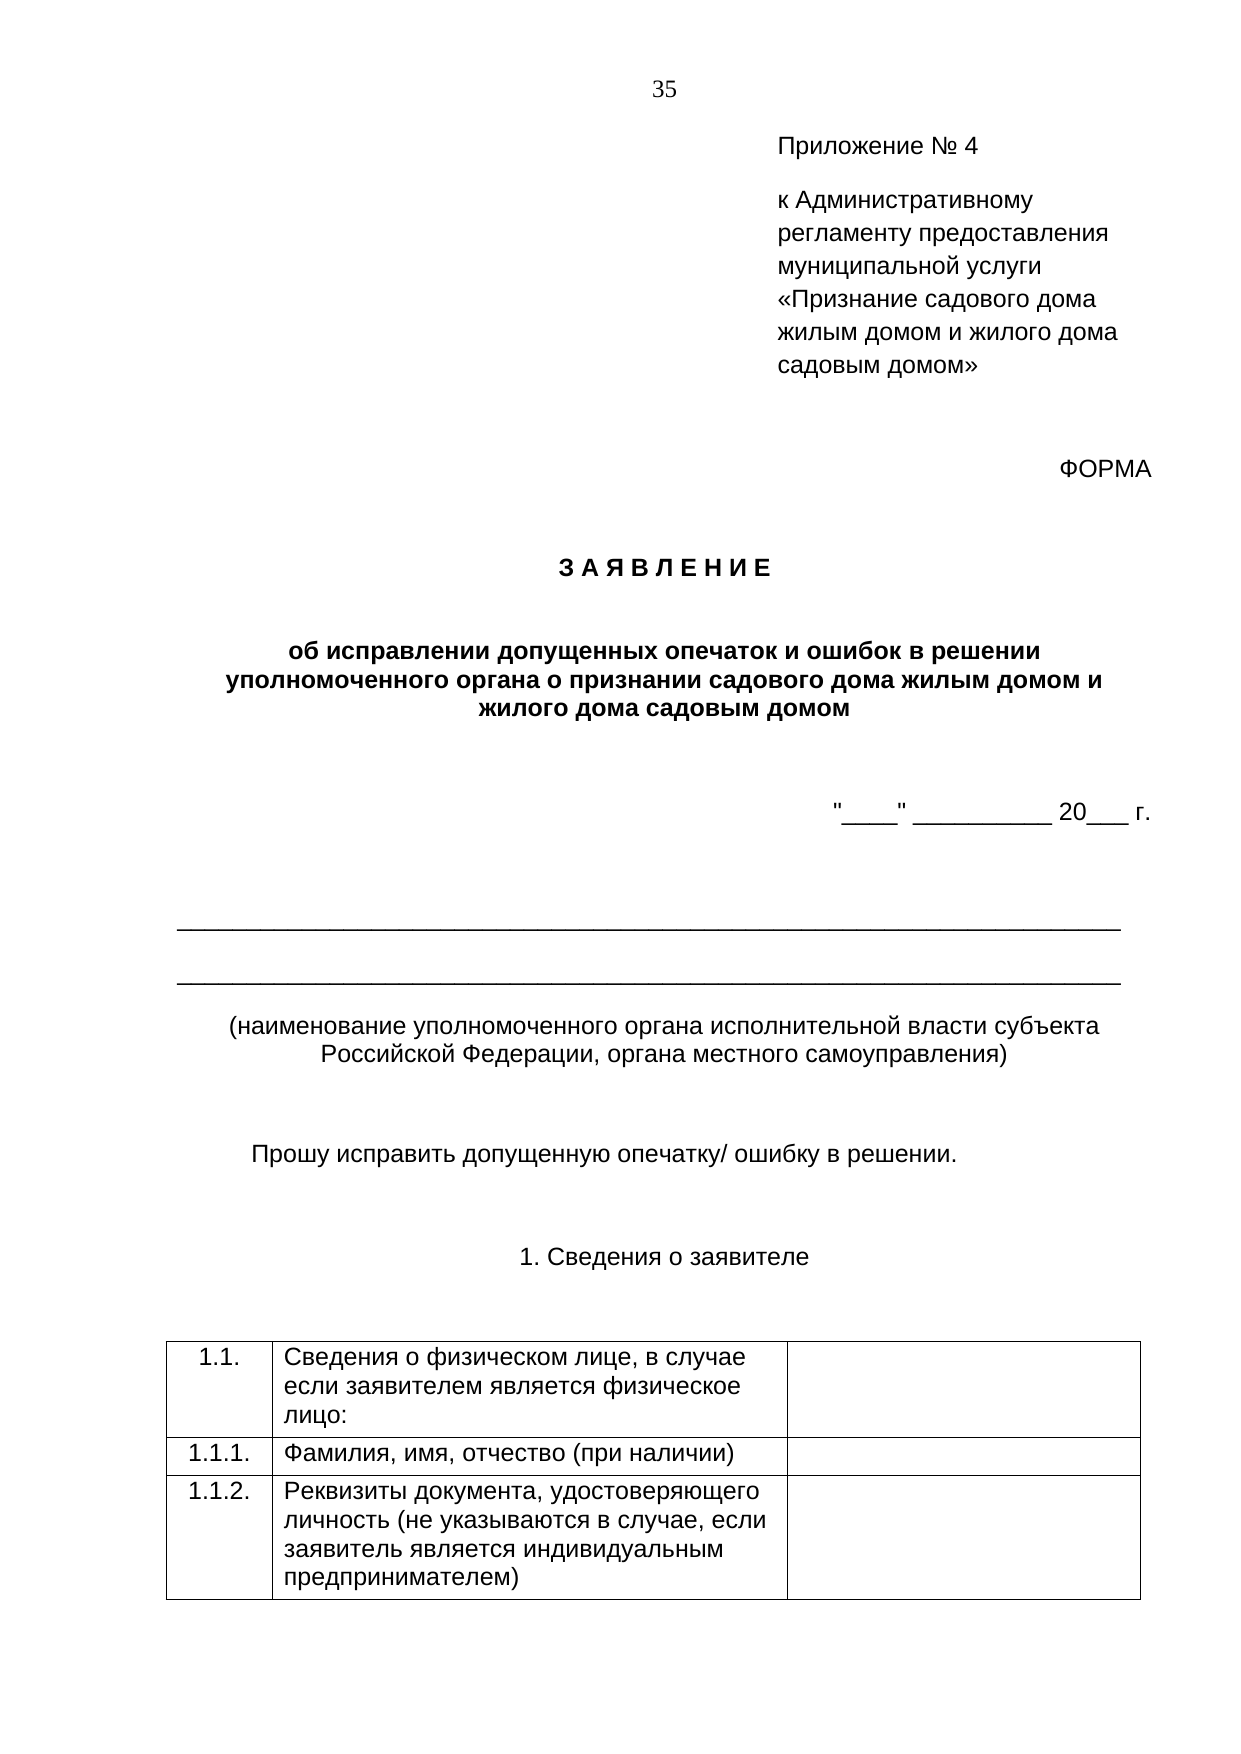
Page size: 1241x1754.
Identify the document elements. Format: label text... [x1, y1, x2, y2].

text "____" __________ 20___ г. [177, 797, 1152, 826]
table_header Сведения о физическом лице, в случае если заявителем является физическое лицо: [273, 1342, 787, 1437]
text 1. Сведения о заявителе [177, 1242, 1152, 1271]
text ФОРМА [517, 454, 1152, 482]
table_cell [788, 1438, 1140, 1475]
text Прошу исправить допущенную опечатку/ ошибку в решении. [177, 1139, 1152, 1167]
text об исправлении допущенных опечаток и ошибок в решении уполномоченного органа о признании садового дома жилым домом и жилого дома садовым домом [177, 636, 1152, 722]
table_cell [788, 1476, 1140, 1599]
table_header 1.1. [167, 1342, 272, 1437]
text Приложение № 4 [702, 131, 1152, 160]
text З А Я В Л Е Н И Е [177, 553, 1152, 582]
table_cell Реквизиты документа, удостоверяющего личность (не указываются в случае, если заявитель является индивидуальным предпринимателем) [273, 1476, 787, 1599]
table_cell 1.1.1. [167, 1438, 272, 1475]
text к Административному регламенту предоставления муниципальной услуги «Признание садового дома жилым домом и жилого дома садовым домом» [777, 185, 1152, 379]
table_cell 1.1.2. [167, 1476, 272, 1599]
table_header [788, 1342, 1140, 1437]
table_cell Фамилия, имя, отчество (при наличии) [273, 1438, 787, 1475]
text (наименование уполномоченного органа исполнительной власти субъекта Российской Федерации, органа местного самоуправления) [177, 1011, 1152, 1068]
